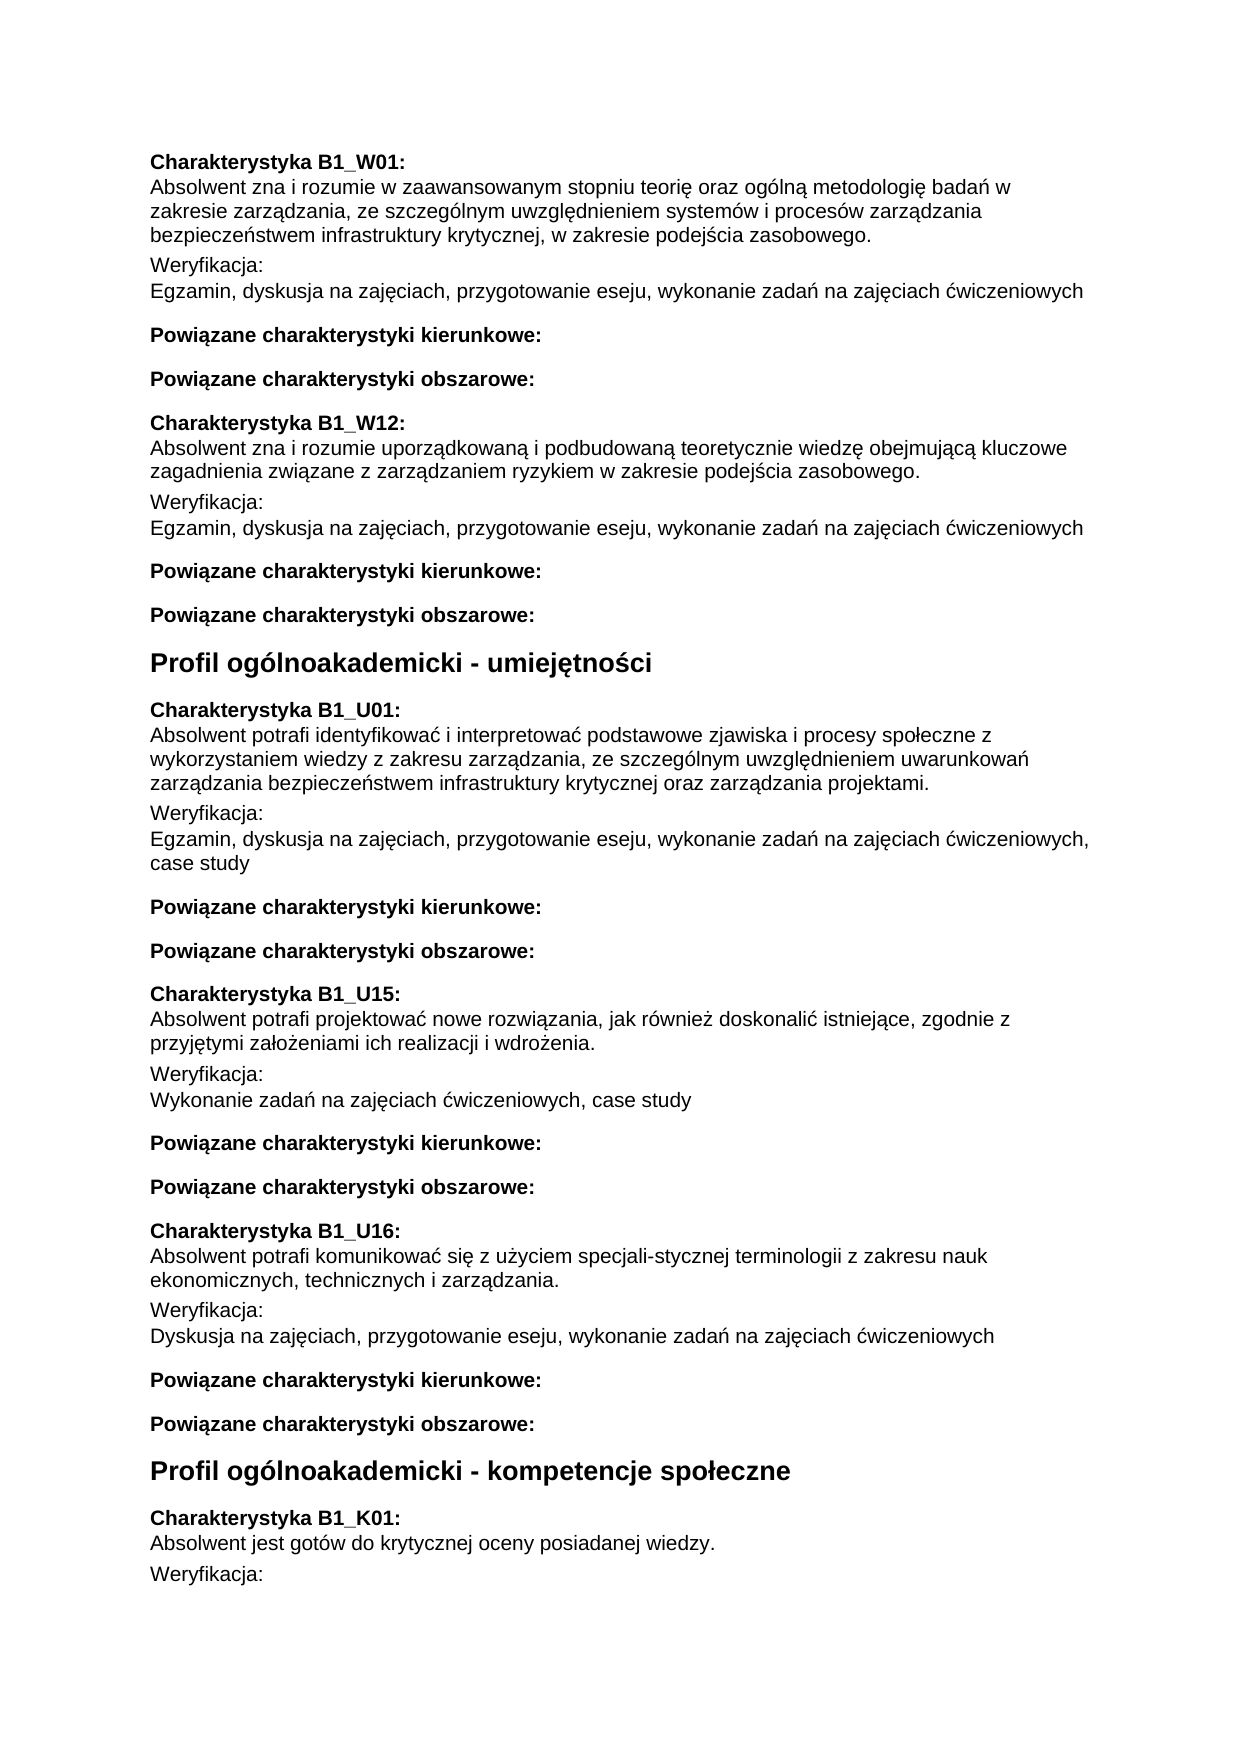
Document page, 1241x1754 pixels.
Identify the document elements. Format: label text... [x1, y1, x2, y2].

text Charakterystyka B1_U01: [150, 698, 1090, 722]
text Weryfikacja: [150, 253, 1090, 277]
text Absolwent potrafi projektować nowe rozwiązania, jak również doskonalić istniejące, zgodnie z przyjętymi założeniami ich realizacji i wdrożenia. [150, 1007, 1090, 1055]
text Egzamin, dyskusja na zajęciach, przygotowanie eseju, wykonanie zadań na zajęciach ćwiczeniowych [150, 516, 1090, 539]
text Powiązane charakterystyki kierunkowe: [150, 1131, 1090, 1155]
text Absolwent zna i rozumie uporządkowaną i podbudowaną teoretycznie wiedzę obejmującą kluczowe zagadnienia związane z zarządzaniem ryzykiem w zakresie podejścia zasobowego. [150, 435, 1090, 483]
text Weryfikacja: [150, 1061, 1090, 1085]
text Charakterystyka B1_K01: [150, 1506, 1090, 1530]
text Powiązane charakterystyki obszarowe: [150, 938, 1090, 962]
text Powiązane charakterystyki kierunkowe: [150, 323, 1090, 347]
text Charakterystyka B1_W01: [150, 150, 1090, 174]
text Powiązane charakterystyki kierunkowe: [150, 559, 1090, 583]
text Dyskusja na zajęciach, przygotowanie eseju, wykonanie zadań na zajęciach ćwiczeniowych [150, 1324, 1090, 1348]
text Weryfikacja: [150, 1298, 1090, 1322]
text Powiązane charakterystyki kierunkowe: [150, 1368, 1090, 1392]
text Powiązane charakterystyki obszarowe: [150, 1175, 1090, 1199]
text Egzamin, dyskusja na zajęciach, przygotowanie eseju, wykonanie zadań na zajęciach ćwiczeniowych [150, 279, 1090, 303]
text Weryfikacja: [150, 801, 1090, 825]
text Absolwent potrafi komunikować się z użyciem specjali-stycznej terminologii z zakresu nauk ekonomicznych, technicznych i zarządzania. [150, 1244, 1090, 1292]
text Charakterystyka B1_U16: [150, 1219, 1090, 1243]
text Wykonanie zadań na zajęciach ćwiczeniowych, case study [150, 1087, 1090, 1111]
text Powiązane charakterystyki kierunkowe: [150, 895, 1090, 919]
text Powiązane charakterystyki obszarowe: [150, 603, 1090, 627]
subtitle Profil ogólnoakademicki - kompetencje społeczne [150, 1455, 1090, 1486]
text Absolwent zna i rozumie w zaawansowanym stopniu teorię oraz ogólną metodologię badań w zakresie zarządzania, ze szczególnym uwzględnieniem systemów i procesów zarządzania bezpieczeństwem infrastruktury krytycznej, w zakresie podejścia zasobowego. [150, 175, 1090, 247]
text Weryfikacja: [150, 489, 1090, 513]
subtitle Profil ogólnoakademicki - umiejętności [150, 647, 1090, 678]
text Absolwent potrafi identyfikować i interpretować podstawowe zjawiska i procesy społeczne z wykorzystaniem wiedzy z zakresu zarządzania, ze szczególnym uwzględnieniem uwarunkowań zarządzania bezpieczeństwem infrastruktury krytycznej oraz zarządzania projektami. [150, 723, 1090, 795]
text Egzamin, dyskusja na zajęciach, przygotowanie eseju, wykonanie zadań na zajęciach ćwiczeniowych, case study [150, 827, 1090, 875]
text Powiązane charakterystyki obszarowe: [150, 367, 1090, 391]
text Powiązane charakterystyki obszarowe: [150, 1411, 1090, 1435]
text Weryfikacja: [150, 1561, 1090, 1585]
text Absolwent jest gotów do krytycznej oceny posiadanej wiedzy. [150, 1531, 1090, 1555]
text Charakterystyka B1_U15: [150, 982, 1090, 1006]
text Charakterystyka B1_W12: [150, 410, 1090, 434]
